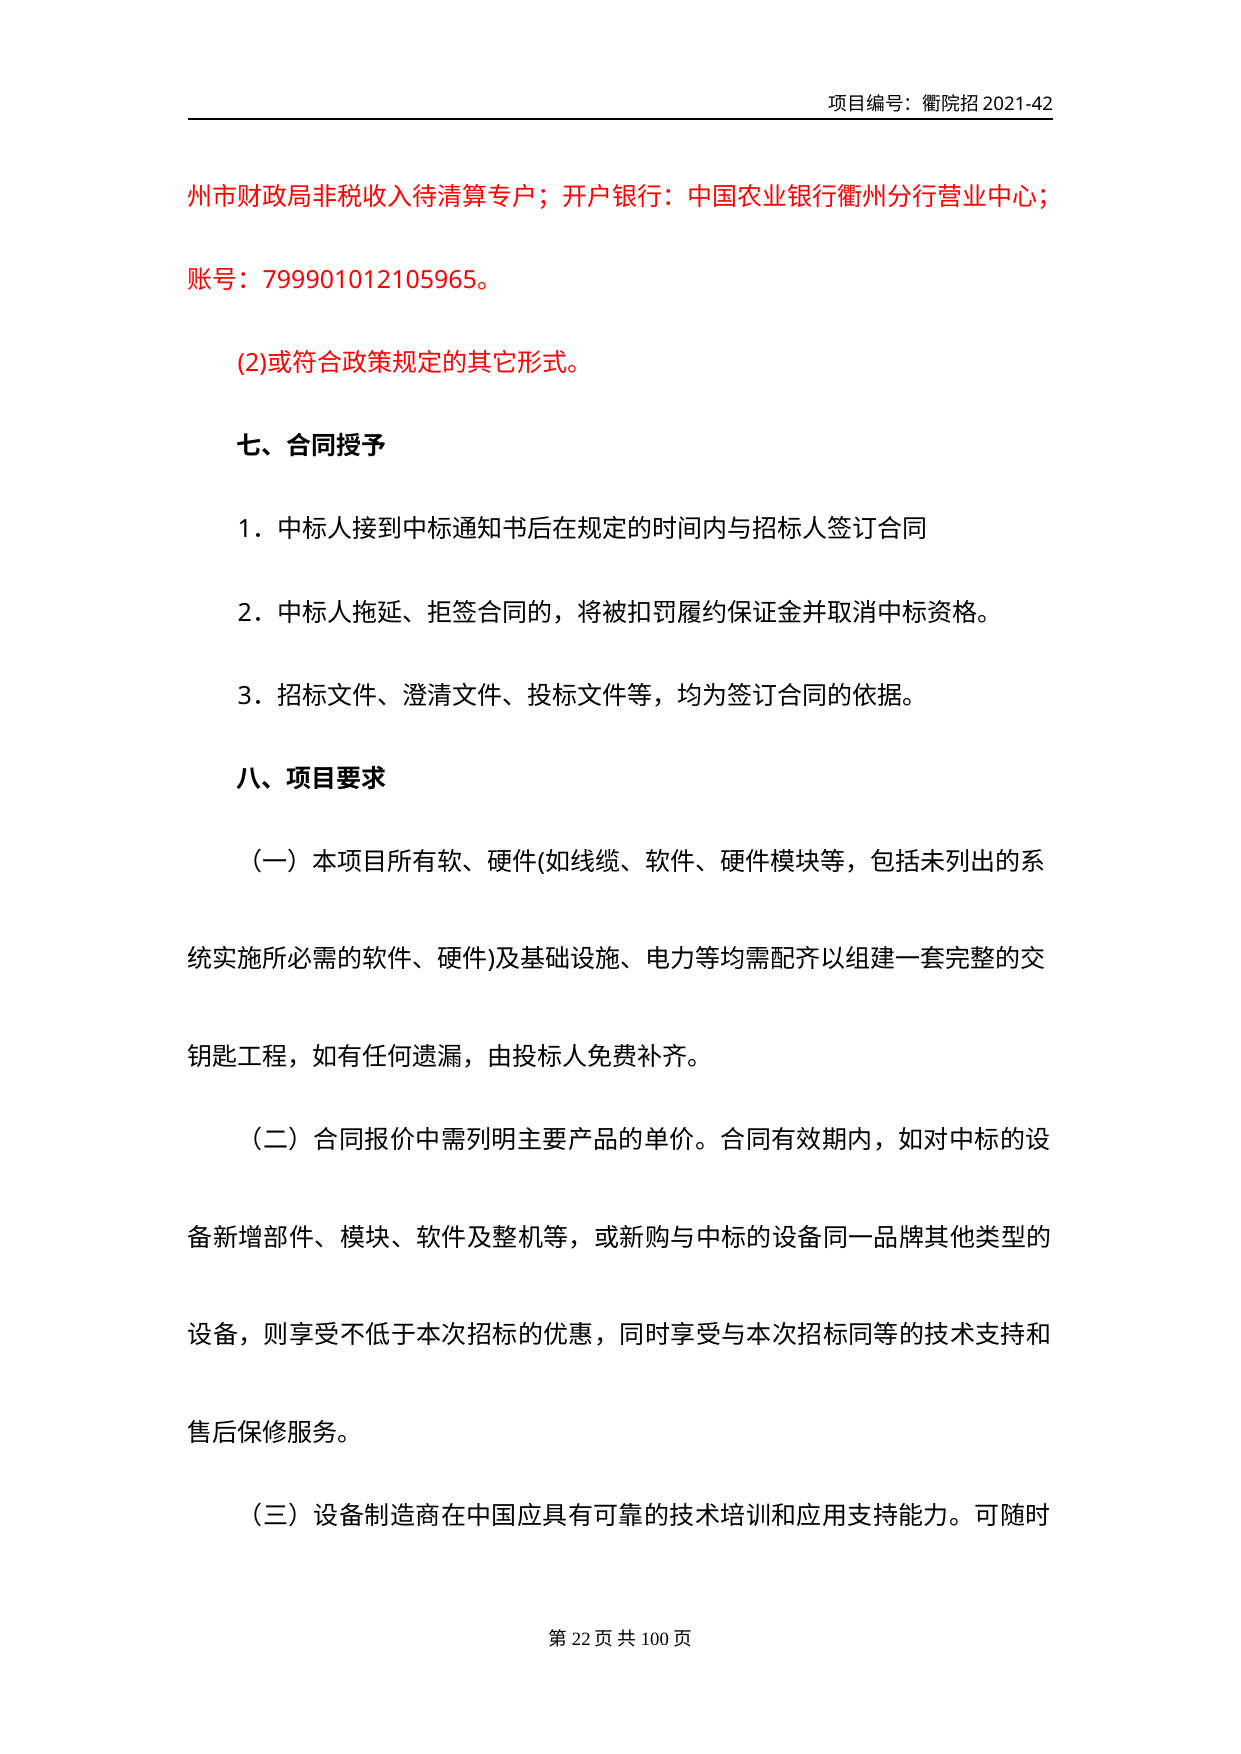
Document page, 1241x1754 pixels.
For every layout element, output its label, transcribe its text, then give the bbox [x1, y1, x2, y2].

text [187, 1481, 1053, 1546]
text （二）合同报价中需列明主要产品的单价。合同有效期内，如对中标的设备新增部件、模块、软件及整机等，或新购与中标的设备同一品牌其他类型的设备，则享受不低于本次招标的优惠，同时享受与本次招标同等的技术支持和售后保修服务。 [187, 1105, 1053, 1463]
text （一）本项目所有软、硬件(如线缆、软件、硬件模块等，包括未列出的系统实施所必需的软件、硬件)及基础设施、电力等均需配齐以组建一套完整的交钥匙工程，如有任何遗漏，由投标人免费补齐。 [187, 827, 1053, 1087]
text 2．中标人拖延、拒签合同的，将被扣罚履约保证金并取消中标资格。 [187, 578, 1053, 643]
text (2)或符合政策规定的其它形式。 [187, 328, 1053, 393]
text 八、项目要求 [187, 744, 1053, 809]
text 七、合同授予 [187, 411, 1053, 476]
text 账号：799901012105965。 [187, 245, 1053, 310]
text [187, 162, 1053, 227]
text 1．中标人接到中标通知书后在规定的时间内与招标人签订合同 [187, 494, 1053, 559]
text 3．招标文件、澄清文件、投标文件等，均为签订合同的依据。 [187, 661, 1053, 726]
